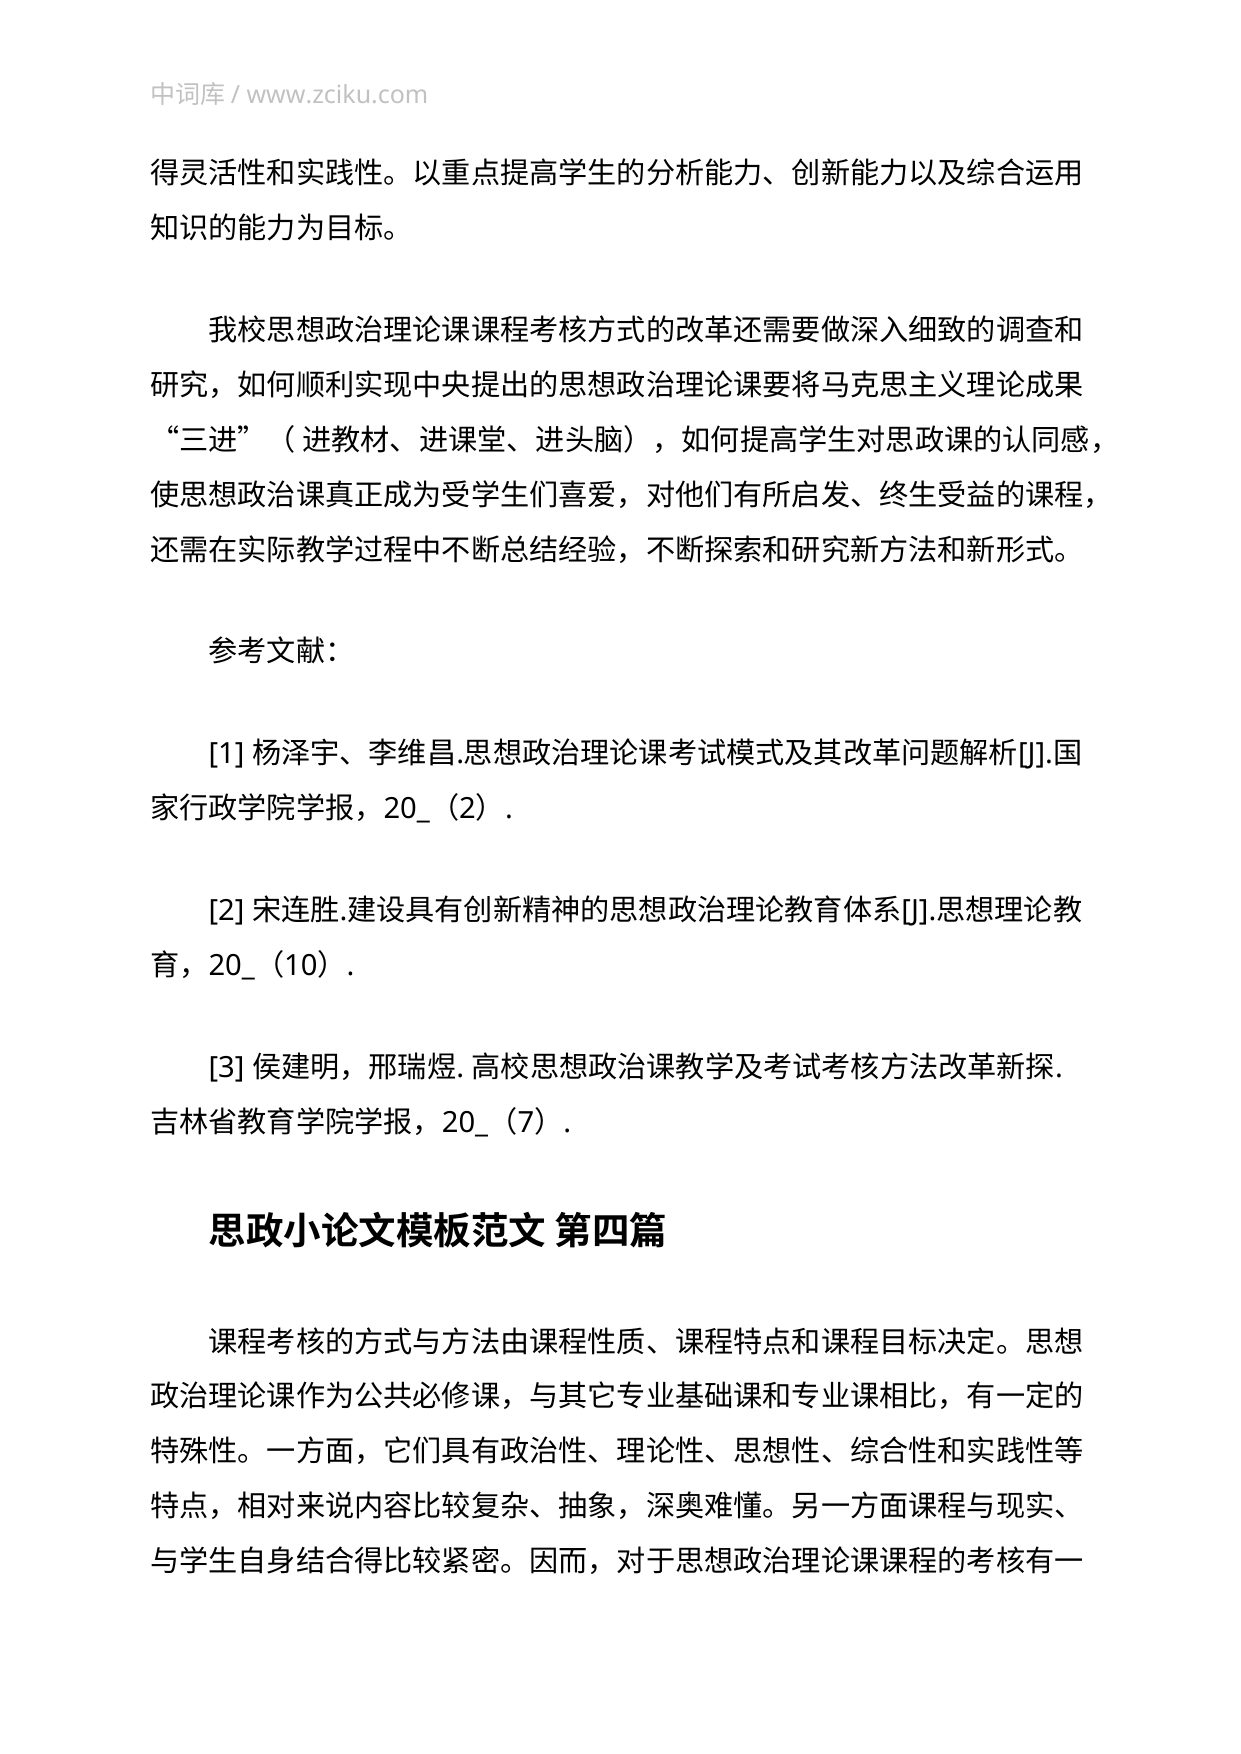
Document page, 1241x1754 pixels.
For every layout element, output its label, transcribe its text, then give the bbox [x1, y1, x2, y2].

text [1] 杨泽宇、李维昌.思想政治理论课考试模式及其改革问题解析[J].国家行政学院学报，20_（2）. [150, 730, 1090, 827]
text 我校思想政治理论课课程考核方式的改革还需要做深入细致的调查和研究，如何顺利实现中央提出的思想政治理论课要将马克思主义理论成果“三进”（ 进教材、进课堂、进头脑），如何提高学生对思政课的认同感，使思想政治课真正成为受学生们喜爱，对他们有所启发、终生受益的课程，还需在实际教学过程中不断总结经验，不断探索和研究新方法和新形式。 [150, 307, 1090, 568]
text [150, 1318, 1090, 1580]
text [2] 宋连胜.建设具有创新精神的思想政治理论教育体系[J].思想理论教育，20_（10）. [150, 887, 1090, 984]
text 参考文献： [150, 628, 1090, 670]
text 思政小论文模板范文 第四篇 [150, 1201, 1090, 1255]
text [3] 侯建明，邢瑞煜. 高校思想政治课教学及考试考核方法改革新探.吉林省教育学院学报，20_（7）. [150, 1044, 1090, 1141]
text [150, 150, 1090, 247]
